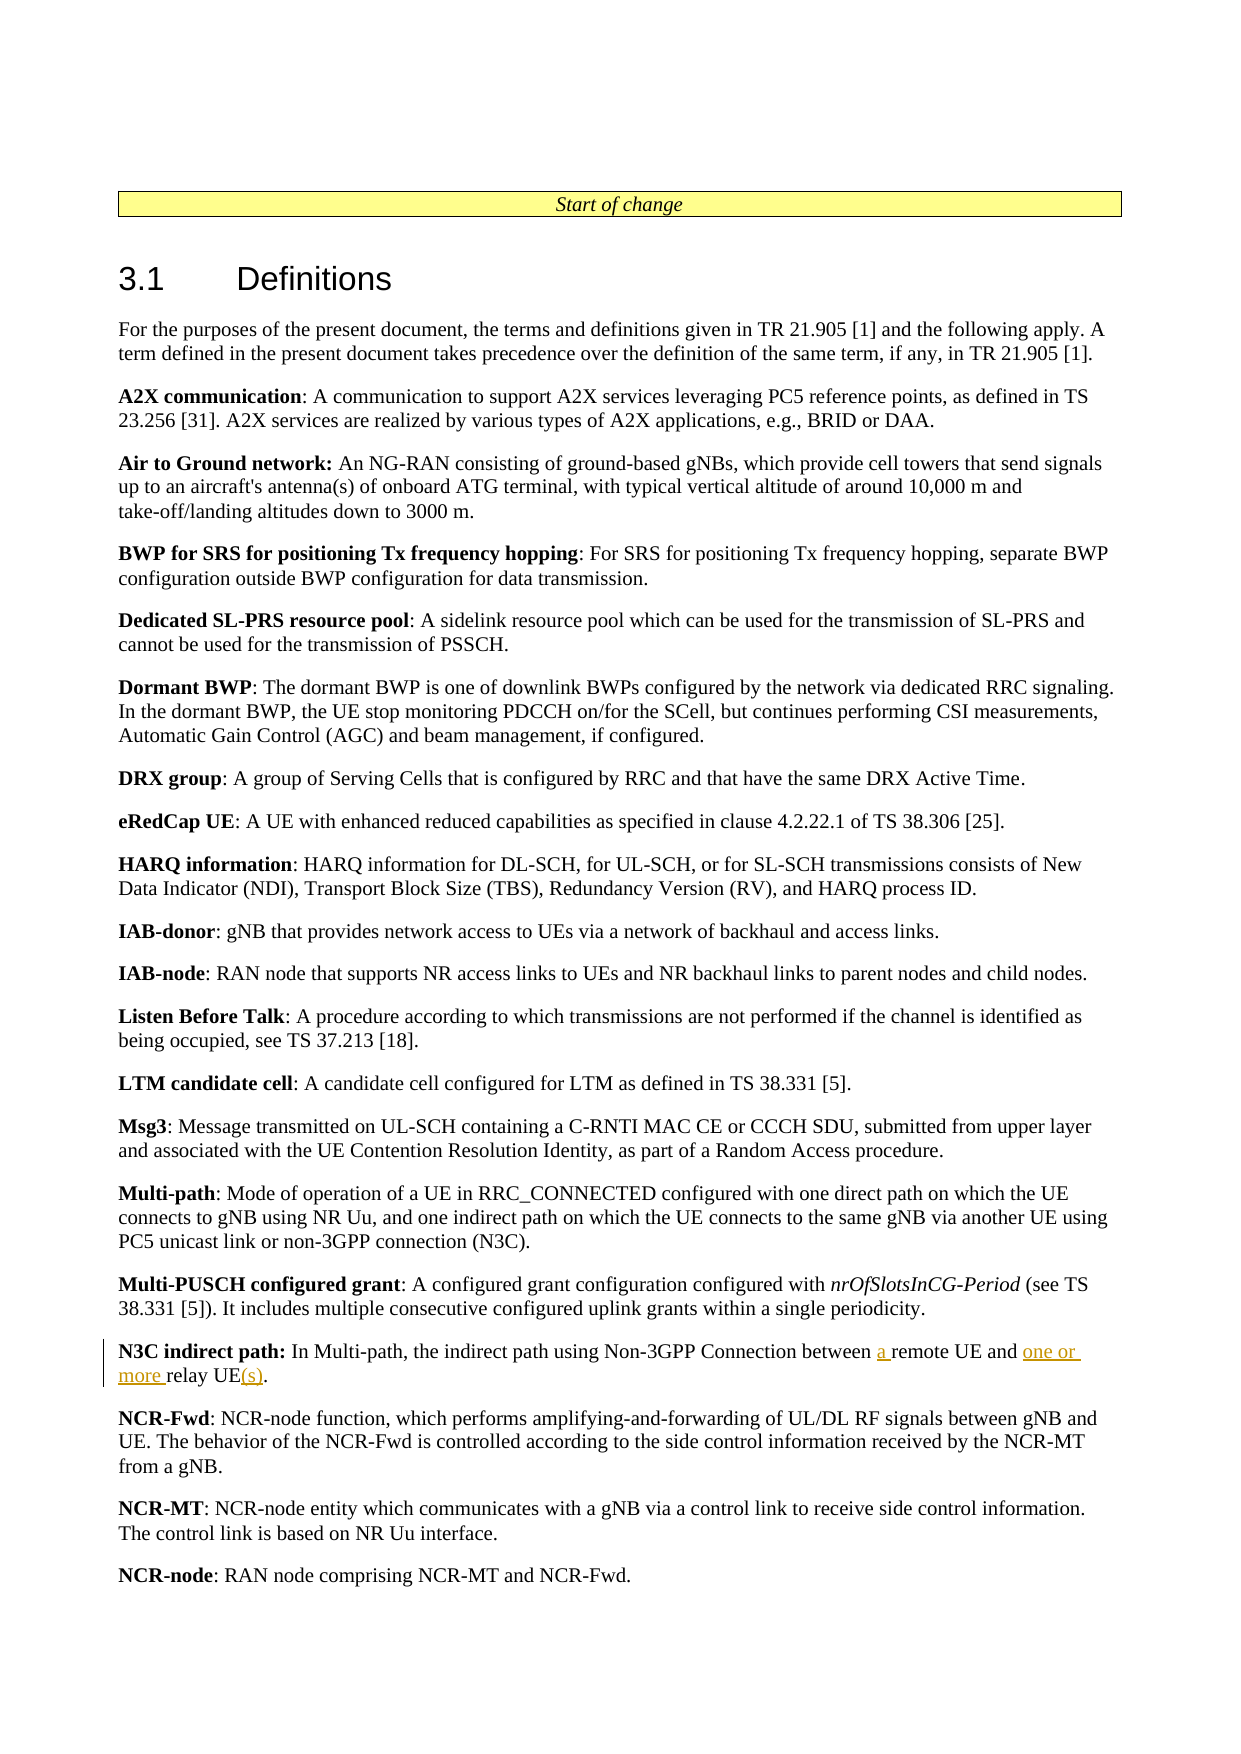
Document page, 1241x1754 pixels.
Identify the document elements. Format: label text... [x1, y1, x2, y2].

subtitle 3.1 Definitions [118, 259, 1122, 298]
text NCR-node: RAN node comprising NCR-MT and NCR-Fwd. [118, 1563, 1122, 1587]
text Air to Ground network: An NG-RAN consisting of ground-based gNBs, which provide cell towers that send signals up to an aircraft's antenna(s) of onboard ATG terminal, with typical vertical altitude of around 10,000 m and take-off/landing altitudes down to 3000 m. [118, 450, 1122, 523]
text N3C indirect path: In Multi-path, the indirect path using Non-3GPP Connection between remote UE and relay UE. [118, 1338, 1122, 1387]
text IAB-donor: gNB that provides network access to UEs via a network of backhaul and access links. [118, 918, 1122, 943]
text NCR-Fwd: NCR-node function, which performs amplifying-and-forwarding of UL/DL RF signals between gNB and UE. The behavior of the NCR-Fwd is controlled according to the side control information received by the NCR-MT from a gNB. [118, 1405, 1122, 1478]
text DRX group: A group of Serving Cells that is configured by RRC and that have the same DRX Active Time. [118, 766, 1122, 790]
text LTM candidate cell: A candidate cell configured for LTM as defined in TS 38.331 [5]. [118, 1071, 1122, 1095]
text A2X communication: A communication to support A2X services leveraging PC5 reference points, as defined in TS 23.256 [31]. A2X services are realized by various types of A2X applications, e.g., BRID or DAA. [118, 383, 1122, 432]
table_header Start of change [119, 192, 1121, 216]
text Msg3: Message transmitted on UL-SCH containing a C-RNTI MAC CE or CCCH SDU, submitted from upper layer and associated with the UE Contention Resolution Identity, as part of a Random Access procedure. [118, 1114, 1122, 1162]
text BWP for SRS for positioning Tx frequency hopping: For SRS for positioning Tx frequency hopping, separate BWP configuration outside BWP configuration for data transmission. [118, 541, 1122, 589]
text HARQ information: HARQ information for DL-SCH, for UL-SCH, or for SL-SCH transmissions consists of New Data Indicator (NDI), Transport Block Size (TBS), Redundancy Version (RV), and HARQ process ID. [118, 852, 1122, 900]
text Listen Before Talk: A procedure according to which transmissions are not performed if the channel is identified as being occupied, see TS 37.213 [18]. [118, 1004, 1122, 1052]
text Multi-path: Mode of operation of a UE in RRC_CONNECTED configured with one direct path on which the UE connects to gNB using NR Uu, and one indirect path on which the UE connects to the same gNB via another UE using PC5 unicast link or non-3GPP connection (N3C). [118, 1181, 1122, 1253]
text eRedCap UE: A UE with enhanced reduced capabilities as specified in clause 4.2.22.1 of TS 38.306 [25]. [118, 809, 1122, 833]
text Dedicated SL-PRS resource pool: A sidelink resource pool which can be used for the transmission of SL-PRS and cannot be used for the transmission of PSSCH. [118, 608, 1122, 656]
text NCR-MT: NCR-node entity which communicates with a gNB via a control link to receive side control information. The control link is based on NR Uu interface. [118, 1496, 1122, 1544]
text IAB-node: RAN node that supports NR access links to UEs and NR backhaul links to parent nodes and child nodes. [118, 961, 1122, 985]
text Multi-PUSCH configured grant: A configured grant configuration configured with nrOfSlotsInCG-Period (see TS 38.331 [5]). It includes multiple consecutive configured uplink grants within a single periodicity. [118, 1272, 1122, 1320]
text Dormant BWP: The dormant BWP is one of downlink BWPs configured by the network via dedicated RRC signaling. In the dormant BWP, the UE stop monitoring PDCCH on/for the SCell, but continues performing CSI measurements, Automatic Gain Control (AGC) and beam management, if configured. [118, 675, 1122, 747]
text For the purposes of the present document, the terms and definitions given in TR 21.905 [1] and the following apply. A term defined in the present document takes precedence over the definition of the same term, if any, in TR 21.905 [1]. [118, 317, 1122, 365]
